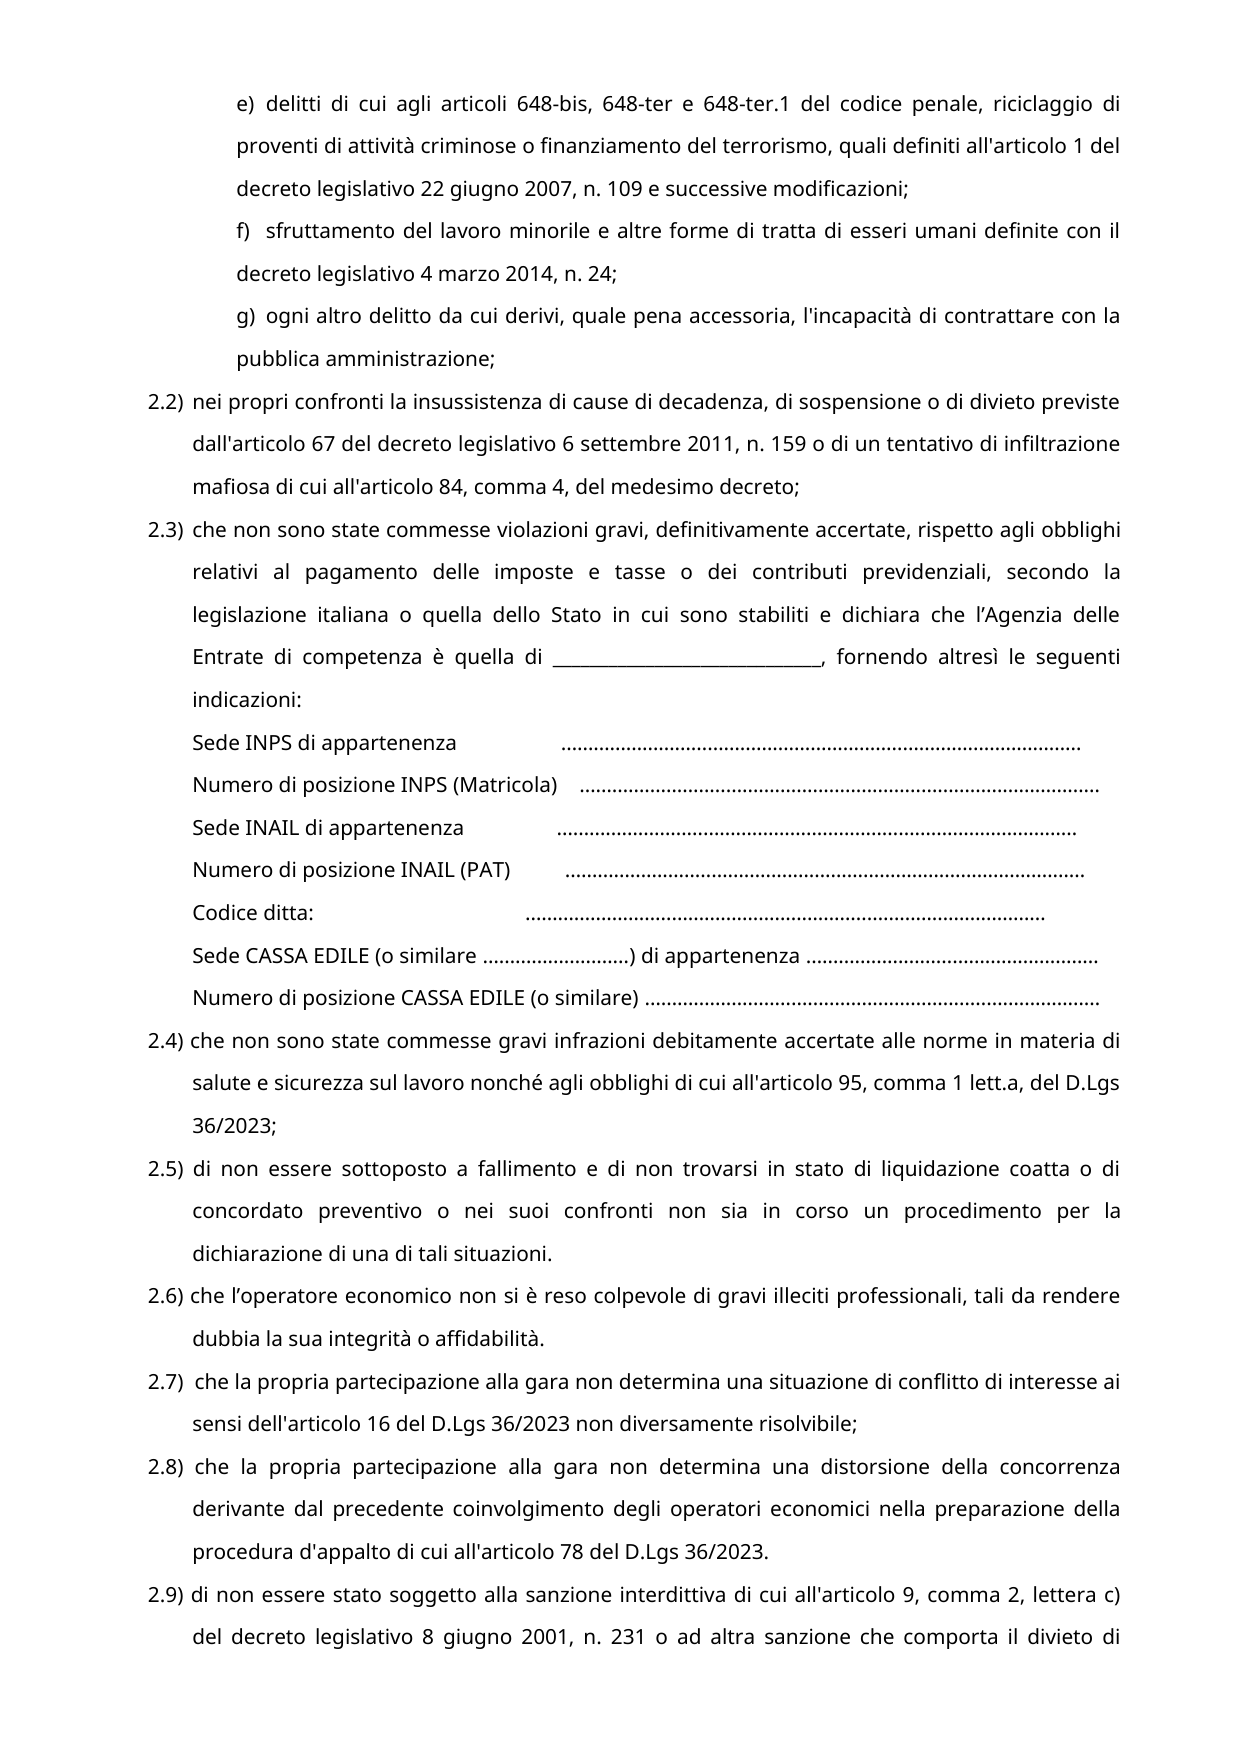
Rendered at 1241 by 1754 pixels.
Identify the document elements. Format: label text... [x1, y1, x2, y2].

text 2.7) che la propria partecipazione alla gara non determina una situazione di conflitto di interesse ai sensi dell'articolo 16 del D.Lgs 36/2023 non diversamente risolvibile; [148, 1367, 1122, 1438]
text Numero di posizione CASSA EDILE (o similare) ………………………………………………………………………… [192, 983, 1122, 1012]
text 2.8) che la propria partecipazione alla gara non determina una distorsione della concorrenza derivante dal precedente coinvolgimento degli operatori economici nella preparazione della procedura d'appalto di cui all'articolo 78 del D.Lgs 36/2023. [148, 1452, 1122, 1566]
text Sede INAIL di appartenenza …………………………………………………………………………………… [192, 813, 1122, 841]
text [148, 1580, 1122, 1651]
text Numero di posizione INAIL (PAT) …………………………………………………………………………………… [192, 856, 1122, 884]
text 2.6) che l’operatore economico non si è reso colpevole di gravi illeciti professionali, tali da rendere dubbia la sua integrità o affidabilità. [148, 1282, 1122, 1353]
list ogni altro delitto da cui derivi, quale pena accessoria, l'incapacità di contrattare con la pubblica amministrazione; [236, 302, 1122, 373]
text Codice ditta: …………………………………………………………………………………… [192, 898, 1122, 927]
list delitti di cui agli articoli 648-bis, 648-ter e 648-ter.1 del codice penale, riciclaggio di proventi di attività criminose o finanziamento del terrorismo, quali definiti all'articolo 1 del decreto legislativo 22 giugno 2007, n. 109 e successive modificazioni; [236, 89, 1122, 202]
text 2.5) di non essere sottoposto a fallimento e di non trovarsi in stato di liquidazione coatta o di concordato preventivo o nei suoi confronti non sia in corso un procedimento per la dichiarazione di una di tali situazioni. [148, 1154, 1122, 1267]
text Sede CASSA EDILE (o similare ………………………) di appartenenza ……………………………………………… [192, 941, 1122, 969]
text 2.4) che non sono state commesse gravi infrazioni debitamente accertate alle norme in materia di salute e sicurezza sul lavoro nonché agli obblighi di cui all'articolo 95, comma 1 lett.a, del D.Lgs 36/2023; [148, 1026, 1122, 1139]
list nei propri confronti la insussistenza di cause di decadenza, di sospensione o di divieto previste dall'articolo 67 del decreto legislativo 6 settembre 2011, n. 159 o di un tentativo di infiltrazione mafiosa di cui all'articolo 84, comma 4, del medesimo decreto; [148, 387, 1122, 501]
list che non sono state commesse violazioni gravi, definitivamente accertate, rispetto agli obblighi relativi al pagamento delle imposte e tasse o dei contributi previdenziali, secondo la legislazione italiana o quella dello Stato in cui sono stabiliti e dichiara che l’Agenzia delle Entrate di competenza è quella di _____________________________, fornendo altresì le seguenti indicazioni: [148, 515, 1122, 713]
text Sede INPS di appartenenza …………………………………………………………………………………… [192, 728, 1122, 756]
list sfruttamento del lavoro minorile e altre forme di tratta di esseri umani definite con il decreto legislativo 4 marzo 2014, n. 24; [236, 216, 1122, 287]
text Numero di posizione INPS (Matricola) …………………………………………………………………………………… [192, 770, 1122, 799]
